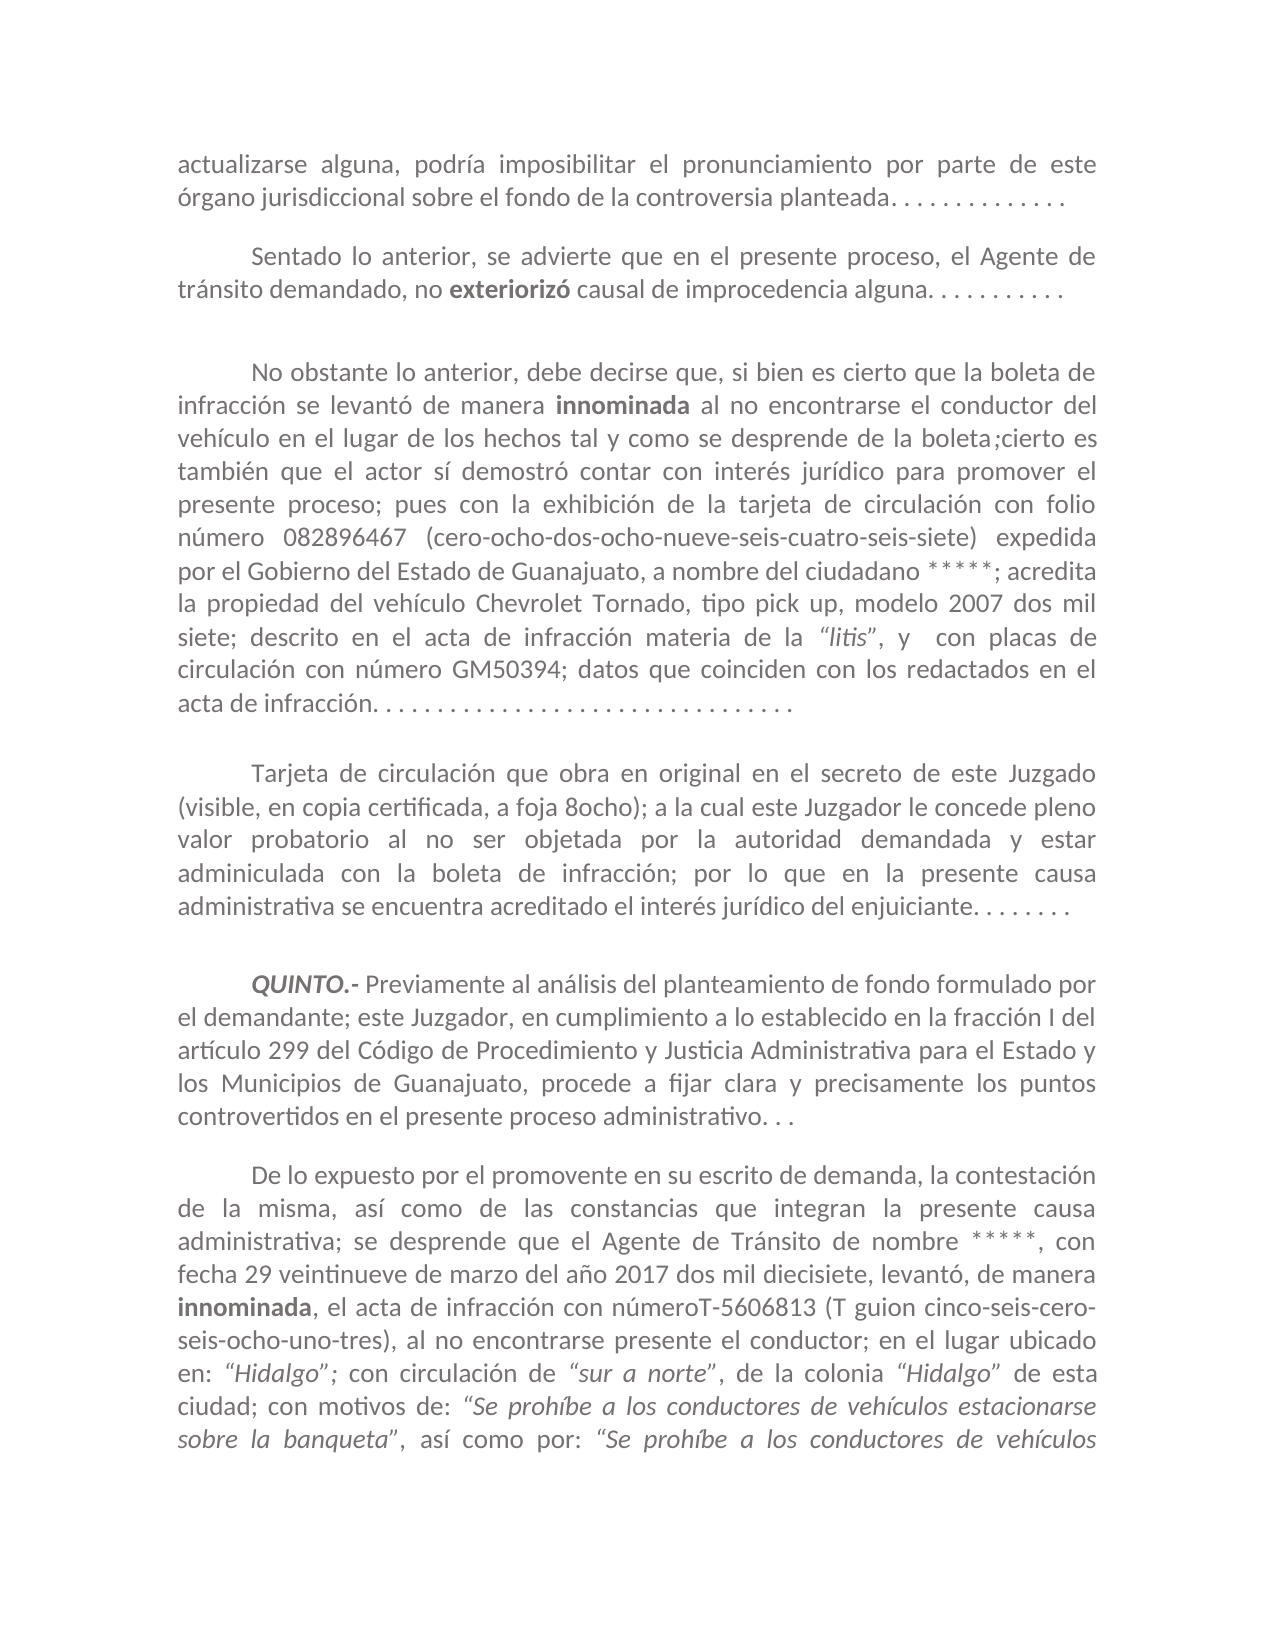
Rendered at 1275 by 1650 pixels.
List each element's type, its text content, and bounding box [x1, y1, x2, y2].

text Tarjeta de circulación que obra en original en el secreto de este Juzgado (visible, en copia certificada, a foja 8ocho); a la cual este Juzgador le concede pleno valor probatorio al no ser objetada por la autoridad demandada y estar adminiculada con la boleta de infracción; por lo que en la presente causa administrativa se encuentra acreditado el interés jurídico del enjuiciante. . . . . . . . [177, 757, 1098, 922]
text QUINTO.- Previamente al análisis del planteamiento de fondo formulado por el demandante; este Juzgador, en cumplimiento a lo establecido en la fracción I del artículo 299 del Código de Procedimiento y Justicia Administrativa para el Estado y los Municipios de Guanajuato, procede a fijar clara y precisamente los puntos controvertidos en el presente proceso administrativo. . . [177, 967, 1098, 1132]
text Sentado lo anterior, se advierte que en el presente proceso, el Agente de tránsito demandado, no exteriorizó causal de improcedencia alguna. . . . . . . . . . . [177, 239, 1098, 305]
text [177, 1158, 1098, 1455]
text No obstante lo anterior, debe decirse que, si bien es cierto que la boleta de infracción se levantó de manera innominada al no encontrarse el conductor del vehículo en el lugar de los hechos tal y como se desprende de la boleta;cierto es también que el actor sí demostró contar con interés jurídico para promover el presente proceso; pues con la exhibición de la tarjeta de circulación con folio número 082896467 (cero-ocho-dos-ocho-nueve-seis-cuatro-seis-siete) expedida por el Gobierno del Estado de Guanajuato, a nombre del ciudadano *****; acredita la propiedad del vehículo Chevrolet Tornado, tipo pick up, modelo 2007 dos mil siete; descrito en el acta de infracción materia de la “litis”, y con placas de circulación con número GM50394; datos que coinciden con los redactados en el acta de infracción. . . . . . . . . . . . . . . . . . . . . . . . . . . . . . . . . [177, 356, 1098, 719]
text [177, 148, 1098, 214]
